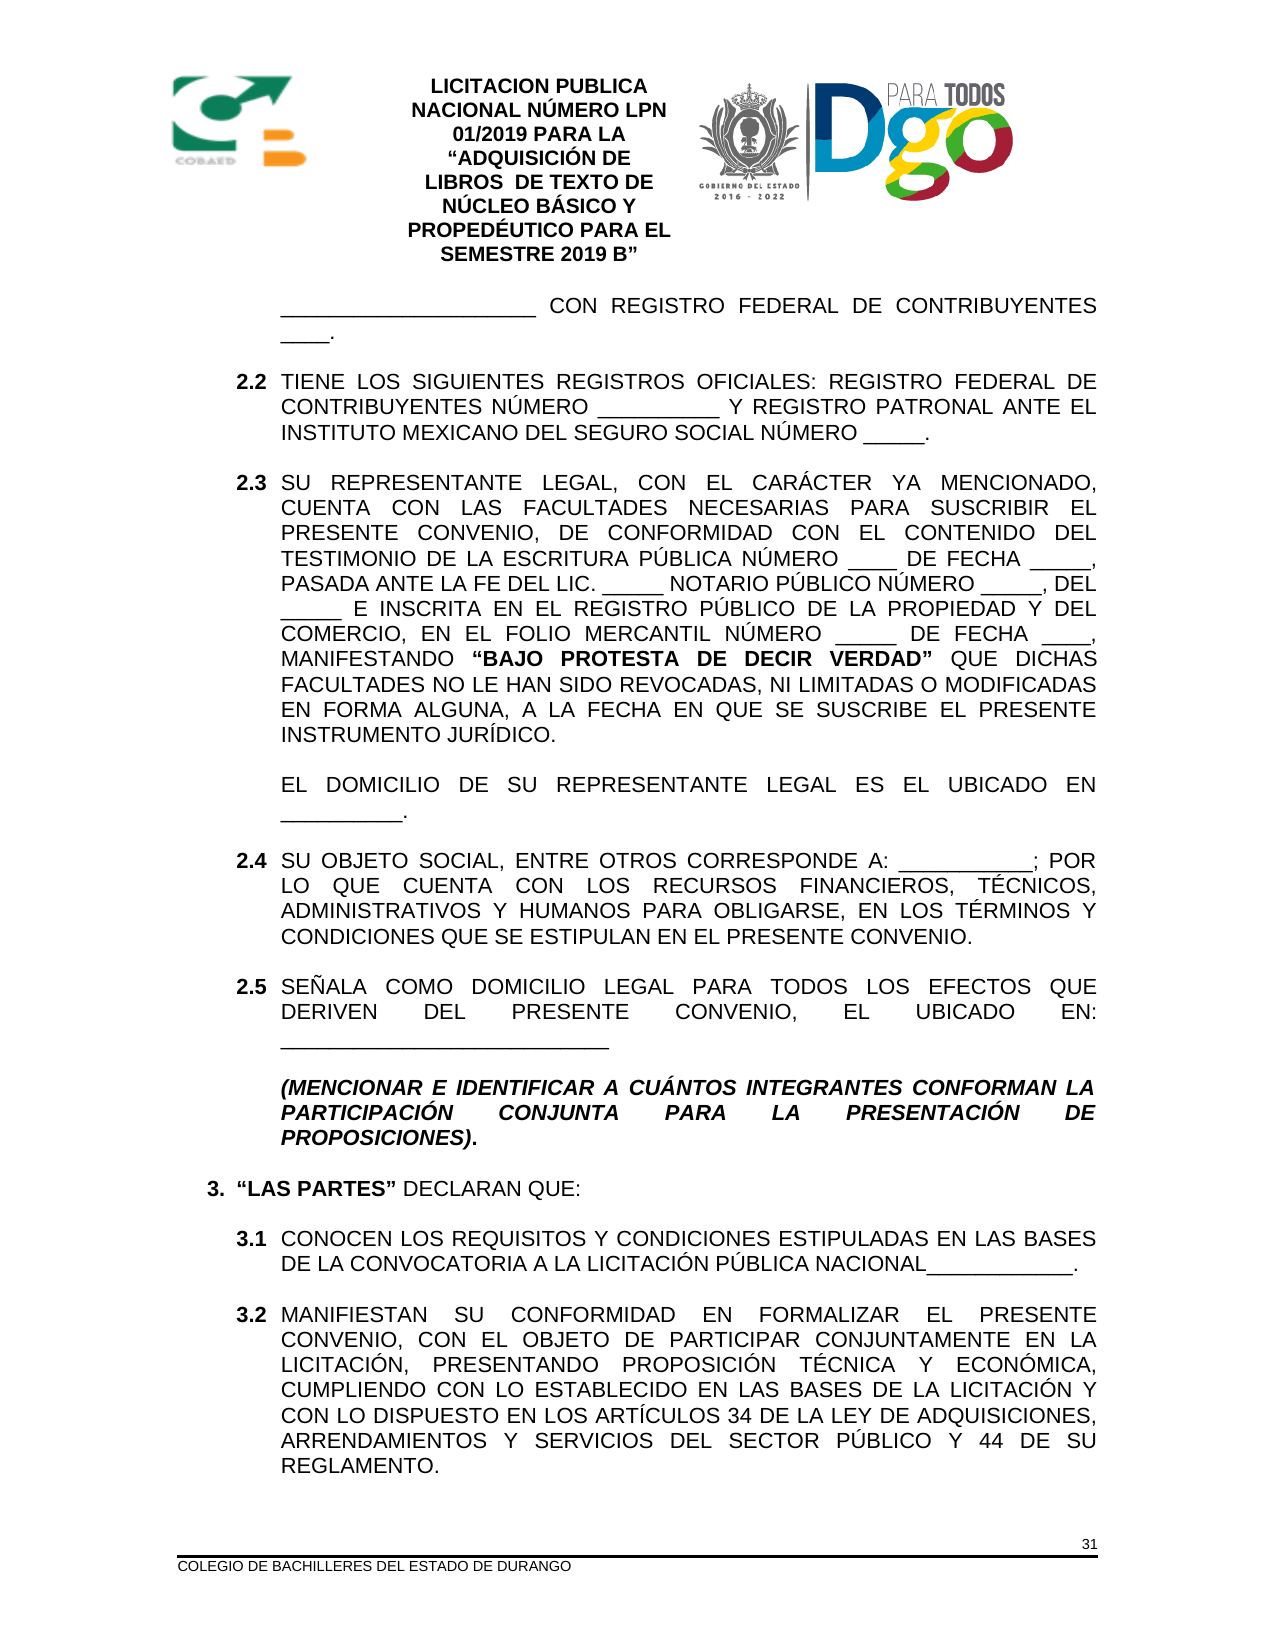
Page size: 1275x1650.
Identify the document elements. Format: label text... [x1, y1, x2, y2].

text 2.5 SEÑALA COMO DOMICILIO LEGAL PARA TODOS LOS EFECTOS QUE DERIVEN DEL PRESENTE CONVENIO, EL UBICADO EN: ___________________________ [236, 974, 1098, 1050]
text 2.3 SU REPRESENTANTE LEGAL, CON EL CARÁCTER YA MENCIONADO, CUENTA CON LAS FACULTADES NECESARIAS PARA SUSCRIBIR EL PRESENTE CONVENIO, DE CONFORMIDAD CON EL CONTENIDO DEL TESTIMONIO DE LA ESCRITURA PÚBLICA NÚMERO ____ DE FECHA _____, PASADA ANTE LA FE DEL LIC. _____ NOTARIO PÚBLICO NÚMERO _____, DEL _____ E INSCRITA EN EL REGISTRO PÚBLICO DE DEL COMERCIO, EN EL FOLIO MERCANTIL NÚMERO _____ DE FECHA ____, MANIFESTANDO “BAJO PROTESTA DE DECIR VERDAD” QUE DICHAS FACULTADES NO LE HAN SIDO REVOCADAS, NI LIMITADAS O MODIFICADAS EN FORMA ALGUNA, A QUE SE SUSCRIBE EL PRESENTE INSTRUMENTO JURÍDICO. [236, 470, 1098, 747]
picture [690, 78, 1022, 206]
text 2.2 TIENE LOS SIGUIENTES REGISTROS OFICIALES: REGISTRO FEDERAL DE CONTRIBUYENTES NÚMERO __________ Y REGISTRO PATRONAL ANTE EL INSTITUTO MEXICANO DEL SEGURO SOCIAL NÚMERO _____. [236, 369, 1098, 445]
text _____________________ CON REGISTRO FEDERAL DE CONTRIBUYENTES ____. [281, 293, 1098, 344]
text (MENCIONAR E IDENTIFICAR A CUÁNTOS INTEGRANTES CONFORMAN LA PARTICIPACIÓN CONJUNTA PARA LA PRESENTACIÓN DE PROPOSICIONES). [281, 1075, 1098, 1151]
text EL DOMICILIO DE SU REPRESENTANTE LEGAL ES EL UBICADO EN __________. [281, 772, 1098, 823]
text 3. “LAS PARTES” DECLARAN QUE: [207, 1176, 1098, 1201]
text 3.2 MANIFIESTAN SU CONFORMIDAD EN FORMALIZAR EL PRESENTE CONVENIO, CON EL OBJETO DE PARTICIPAR CONJUNTAMENTE EN LA LICITACIÓN, PRESENTANDO PROPOSICIÓN TÉCNICA Y ECONÓMICA, CUMPLIENDO CON LO ESTABLECIDO EN LAS BASES DE LA LICITACIÓN Y CON LO DISPUESTO EN LOS ARTÍCULOS 34 DE LA LEY DE ADQUISICIONES, ARRENDAMIENTOS Y SERVICIOS DEL SECTOR PÚBLICO Y 44 DE SU REGLAMENTO. [236, 1302, 1098, 1478]
text 2.4 SU OBJETO SOCIAL, ENTRE OTROS CORRESPONDE A: ___________; POR LO QUE CUENTA CON LOS RECURSOS FINANCIEROS, TÉCNICOS, ADMINISTRATIVOS Y HUMANOS PARA OBLIGARSE, EN LOS TÉRMINOS Y CONDICIONES QUE SE ESTIPULAN EN EL PRESENTE CONVENIO. [236, 848, 1098, 949]
list CONOCEN LOS REQUISITOS Y CONDICIONES ESTIPULADAS EN LAS BASES DE LA CONVOCATORIA A LA LICITACIÓN PÚBLICA NACIONAL____________. [236, 1226, 1098, 1277]
picture [166, 73, 360, 193]
